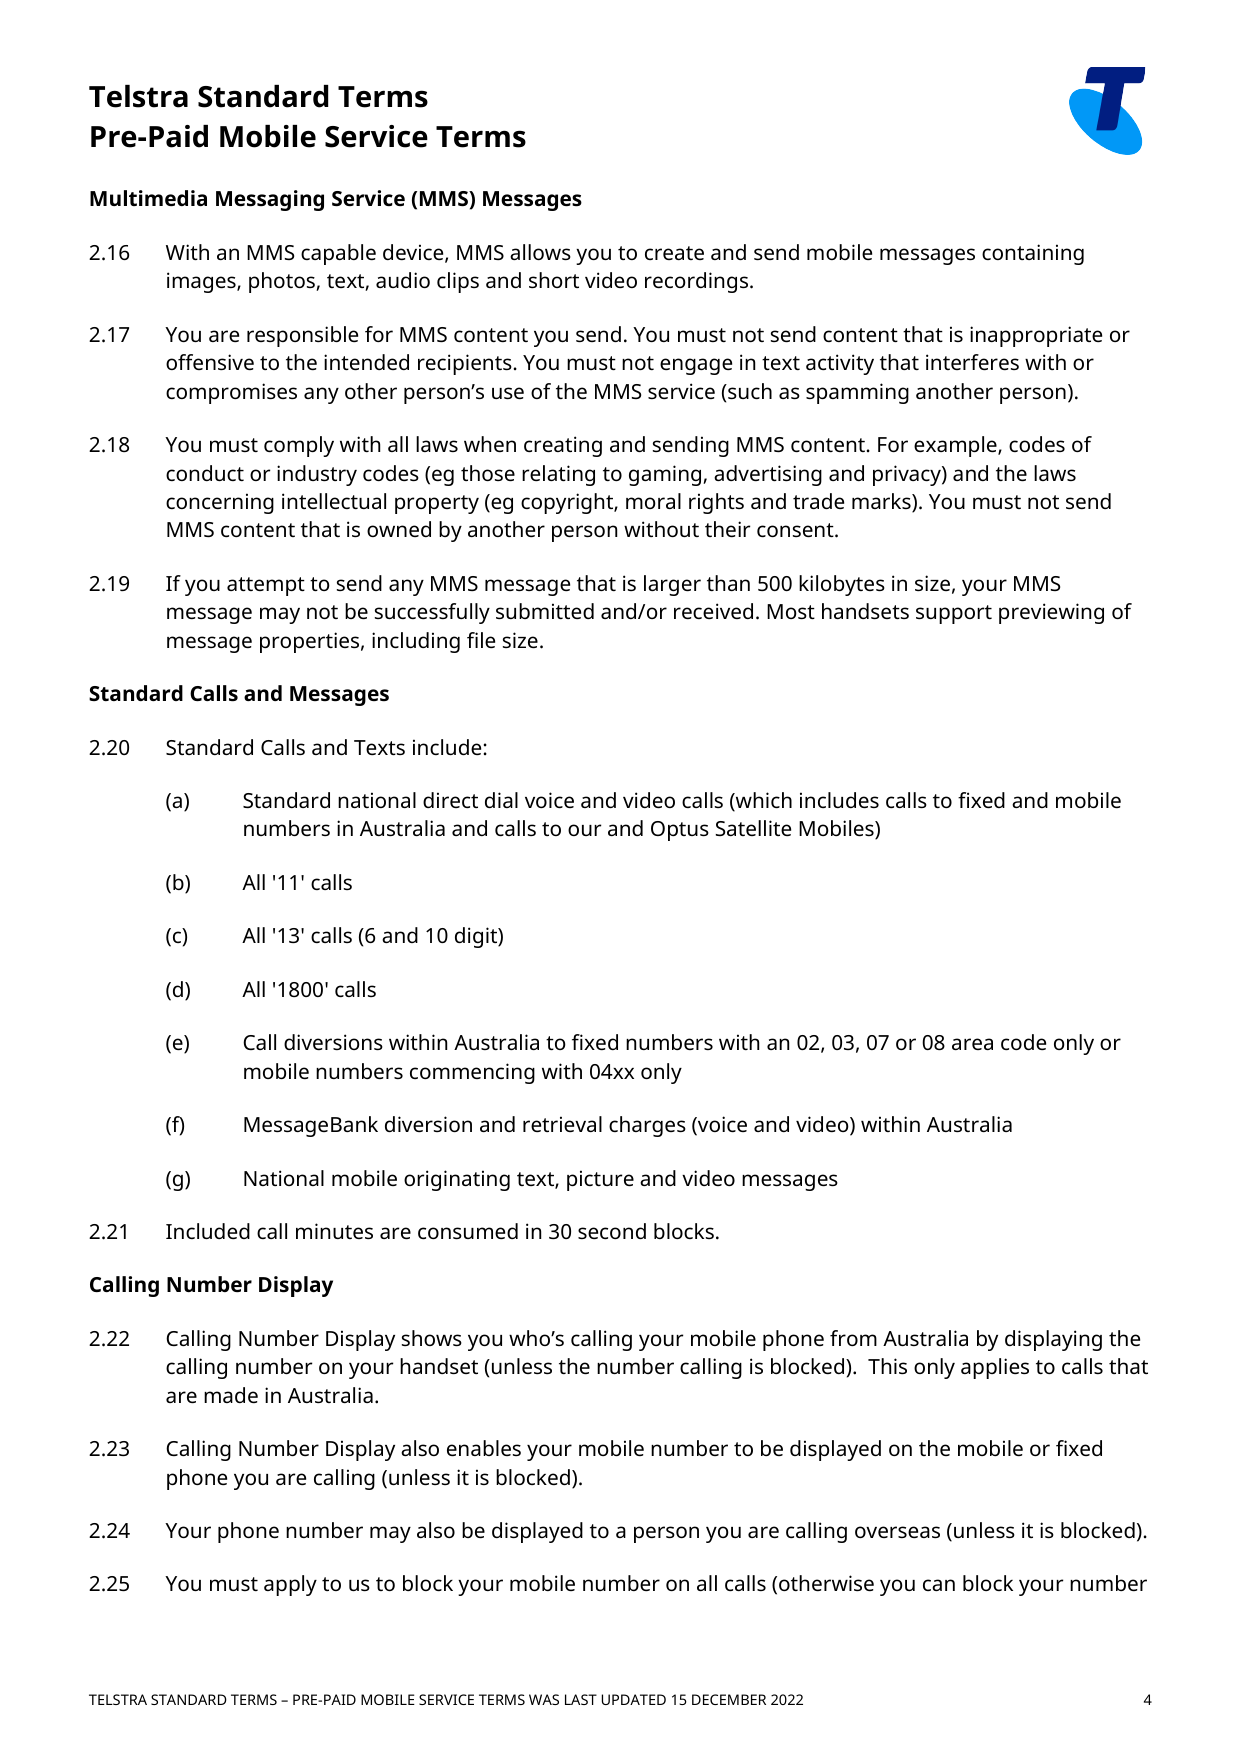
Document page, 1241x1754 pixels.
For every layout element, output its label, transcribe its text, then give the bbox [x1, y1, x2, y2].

text Calling Number Display [89, 1271, 1152, 1299]
subtitle Included call minutes are consumed in 30 second blocks. [89, 1217, 1152, 1246]
subtitle You must comply with all laws when creating and sending MMS content. For example, codes of conduct or industry codes (eg those relating to gaming, advertising and privacy) and the laws concerning intellectual property (eg copyright, moral rights and trade marks). You must not send MMS content that is owned by another person without their consent. [89, 430, 1152, 544]
subtitle Calling Number Display shows you who’s calling your mobile phone from Australia by displaying the calling number on your handset (unless the number calling is blocked). This only applies to calls that are made in Australia. [89, 1324, 1152, 1409]
subtitle If you attempt to send any MMS message that is larger than 500 kilobytes in size, your MMS message may not be successfully submitted and/or received. Most handsets support previewing of message properties, including file size. [89, 569, 1152, 654]
subtitle Standard Calls and Texts include: [89, 733, 1152, 761]
picture [1069, 67, 1146, 155]
text Multimedia Messaging Service (MMS) Messages [89, 184, 1152, 213]
subtitle Standard national direct dial voice and video calls (which includes calls to fixed and mobile numbers in Australia and calls to our and Optus Satellite Mobiles) [165, 786, 1152, 843]
subtitle Calling Number Display also enables your mobile number to be displayed on the mobile or fixed phone you are calling (unless it is blocked). [89, 1434, 1152, 1491]
subtitle Your phone number may also be displayed to a person you are calling overseas (unless it is blocked). [89, 1516, 1152, 1544]
subtitle You are responsible for MMS content you send. You must not send content that is inappropriate or offensive to the intended recipients. You must not engage in text activity that interferes with or compromises any other person’s use of the MMS service (such as spamming another person). [89, 320, 1152, 405]
text Standard Calls and Messages [89, 679, 1152, 708]
subtitle National mobile originating text, picture and video messages [165, 1164, 1152, 1192]
subtitle Call diversions within Australia to fixed numbers with an 02, 03, 07 or 08 area code only or mobile numbers commencing with 04xx only [165, 1028, 1152, 1085]
subtitle All '13' calls (6 and 10 digit) [165, 921, 1152, 950]
subtitle All '11' calls [165, 868, 1152, 896]
subtitle With an MMS capable device, MMS allows you to create and send mobile messages containing images, photos, text, audio clips and short video recordings. [89, 238, 1152, 295]
subtitle All '1800' calls [165, 975, 1152, 1003]
subtitle MessageBank diversion and retrieval charges (voice and video) within Australia [165, 1110, 1152, 1139]
